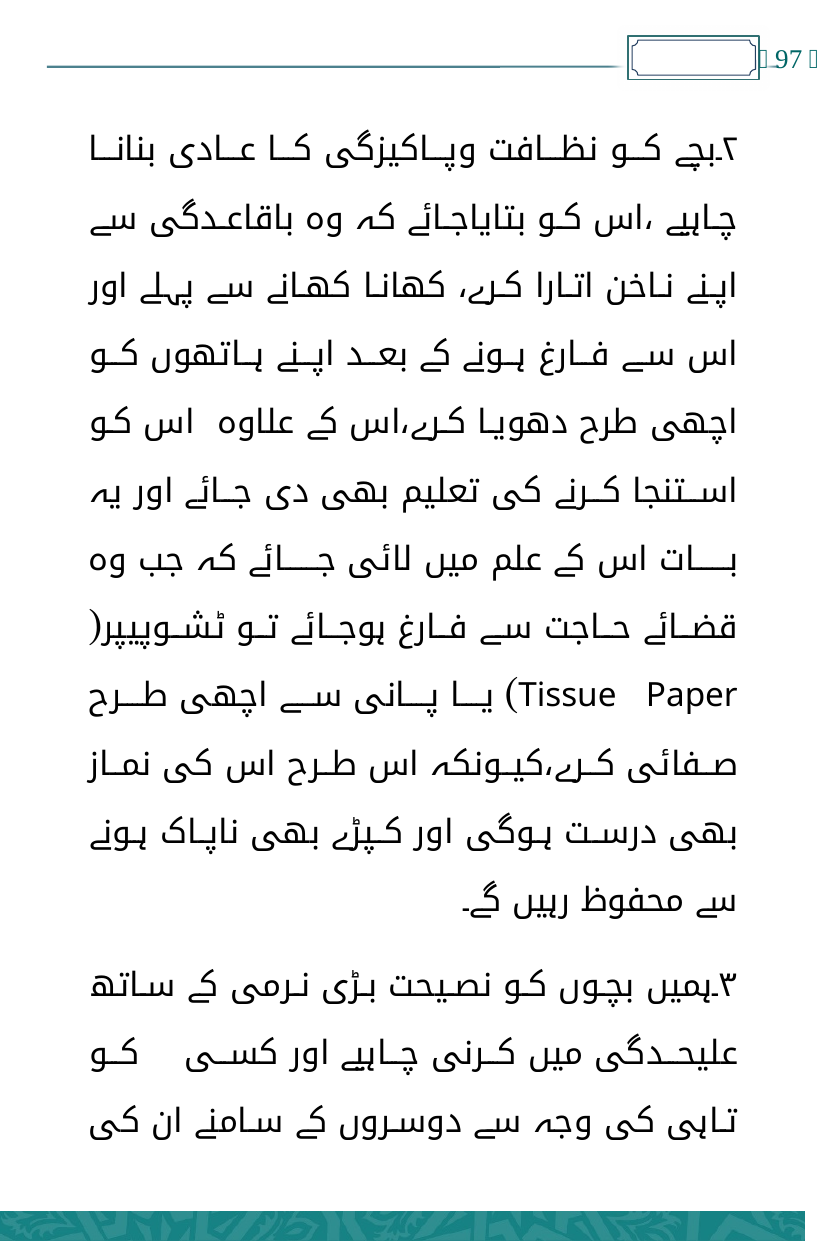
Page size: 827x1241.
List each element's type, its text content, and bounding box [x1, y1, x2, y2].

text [89, 953, 738, 1153]
picture [0, 1211, 805, 1241]
text ۲۔بچے کو نظافت وپاکیزگی کا عادی بنانا چاہیے ،اس کو بتایاجائے کہ وہ باقاعدگی سے اپنے ناخن اتارا کرے، کھانا کھانے سے پہلے اور اس سے فارغ ہونے کے بعد اپنے ہاتھوں کو اچھی طرح دھویا کرے،اس کے علاوہ اس کو استنجا کرنے کی تعلیم بھی دی جائے اور یہ بات اس کے علم میں لائی جائے کہ جب وہ قضائے حاجت سے فارغ ہوجائے تو ٹشوپیپر(Tissue Paper) یا پانی سے اچھی طرح صفائی کرے،کیونکہ اس طرح اس کی نماز بھی درست ہوگی اور کپڑے بھی ناپاک ہونے سے محفوظ رہیں گے۔ [89, 118, 738, 932]
